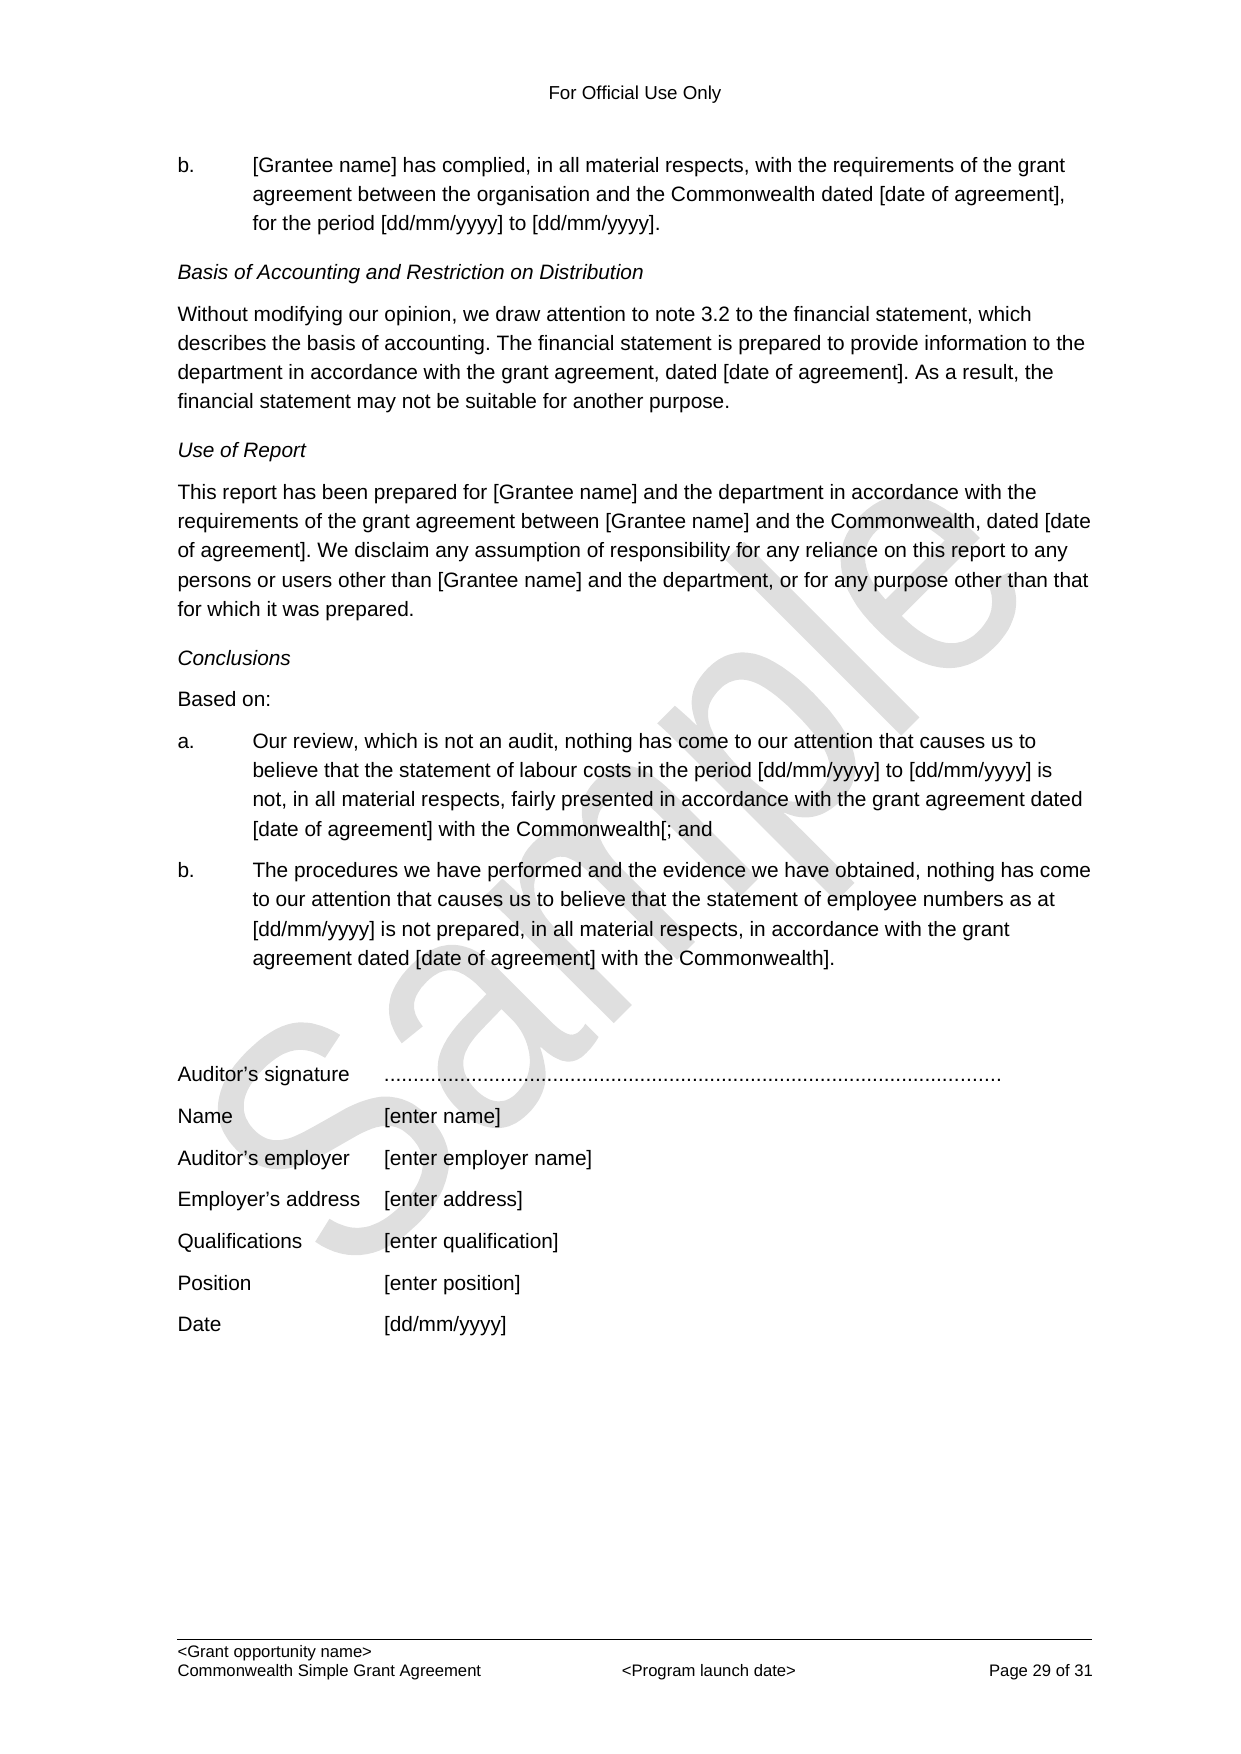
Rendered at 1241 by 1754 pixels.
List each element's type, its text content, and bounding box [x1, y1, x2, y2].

text Use of Report [177, 438, 1092, 462]
list Our review, which is not an audit, nothing has come to our attention that causes us to believe that the statement of labour costs in the period [dd/mm/yyyy] to [dd/mm/yyyy] is not, in all material respects, fairly presented in accordance with the grant agreement dated [date of agreement] with the Commonwealth[; and [177, 724, 1092, 840]
text Auditor’s employer [enter employer name] [177, 1140, 1092, 1169]
list This report has been prepared for [Grantee name] and the department in accordance with the requirements of the grant agreement between [Grantee name] and the Commonwealth, dated [date of agreement]. We disclaim any assumption of responsibility for any reliance on this report to any persons or users other than [Grantee name] and the department, or for any purpose other than that for which it was prepared. [177, 475, 1092, 621]
text Employer’s address [enter address] [177, 1182, 1092, 1211]
text Date [dd/mm/yyyy] [177, 1307, 1092, 1336]
text Conclusions [177, 646, 1092, 669]
text Name [enter name] [177, 1099, 1092, 1128]
text Basis of Accounting and Restriction on Distribution [177, 260, 1092, 284]
list Based on: [177, 682, 1092, 711]
list The procedures we have performed and the evidence we have obtained, nothing has come to our attention that causes us to believe that the statement of employee numbers as at [dd/mm/yyyy] is not prepared, in all material respects, in accordance with the grant agreement dated [date of agreement] with the Commonwealth]. [177, 853, 1092, 969]
list Without modifying our opinion, we draw attention to note 3.2 to the financial statement, which describes the basis of accounting. The financial statement is prepared to provide information to the department in accordance with the grant agreement, dated [date of agreement]. As a result, the financial statement may not be suitable for another purpose. [177, 297, 1092, 413]
list [Grantee name] has complied, in all material respects, with the requirements of the grant agreement between the organisation and the Commonwealth dated [date of agreement], for the period [dd/mm/yyyy] to [dd/mm/yyyy]. [177, 148, 1092, 235]
text Qualifications [enter qualification] [177, 1224, 1092, 1253]
text Auditor’s signature [177, 1057, 1092, 1086]
text Position [enter position] [177, 1265, 1092, 1294]
